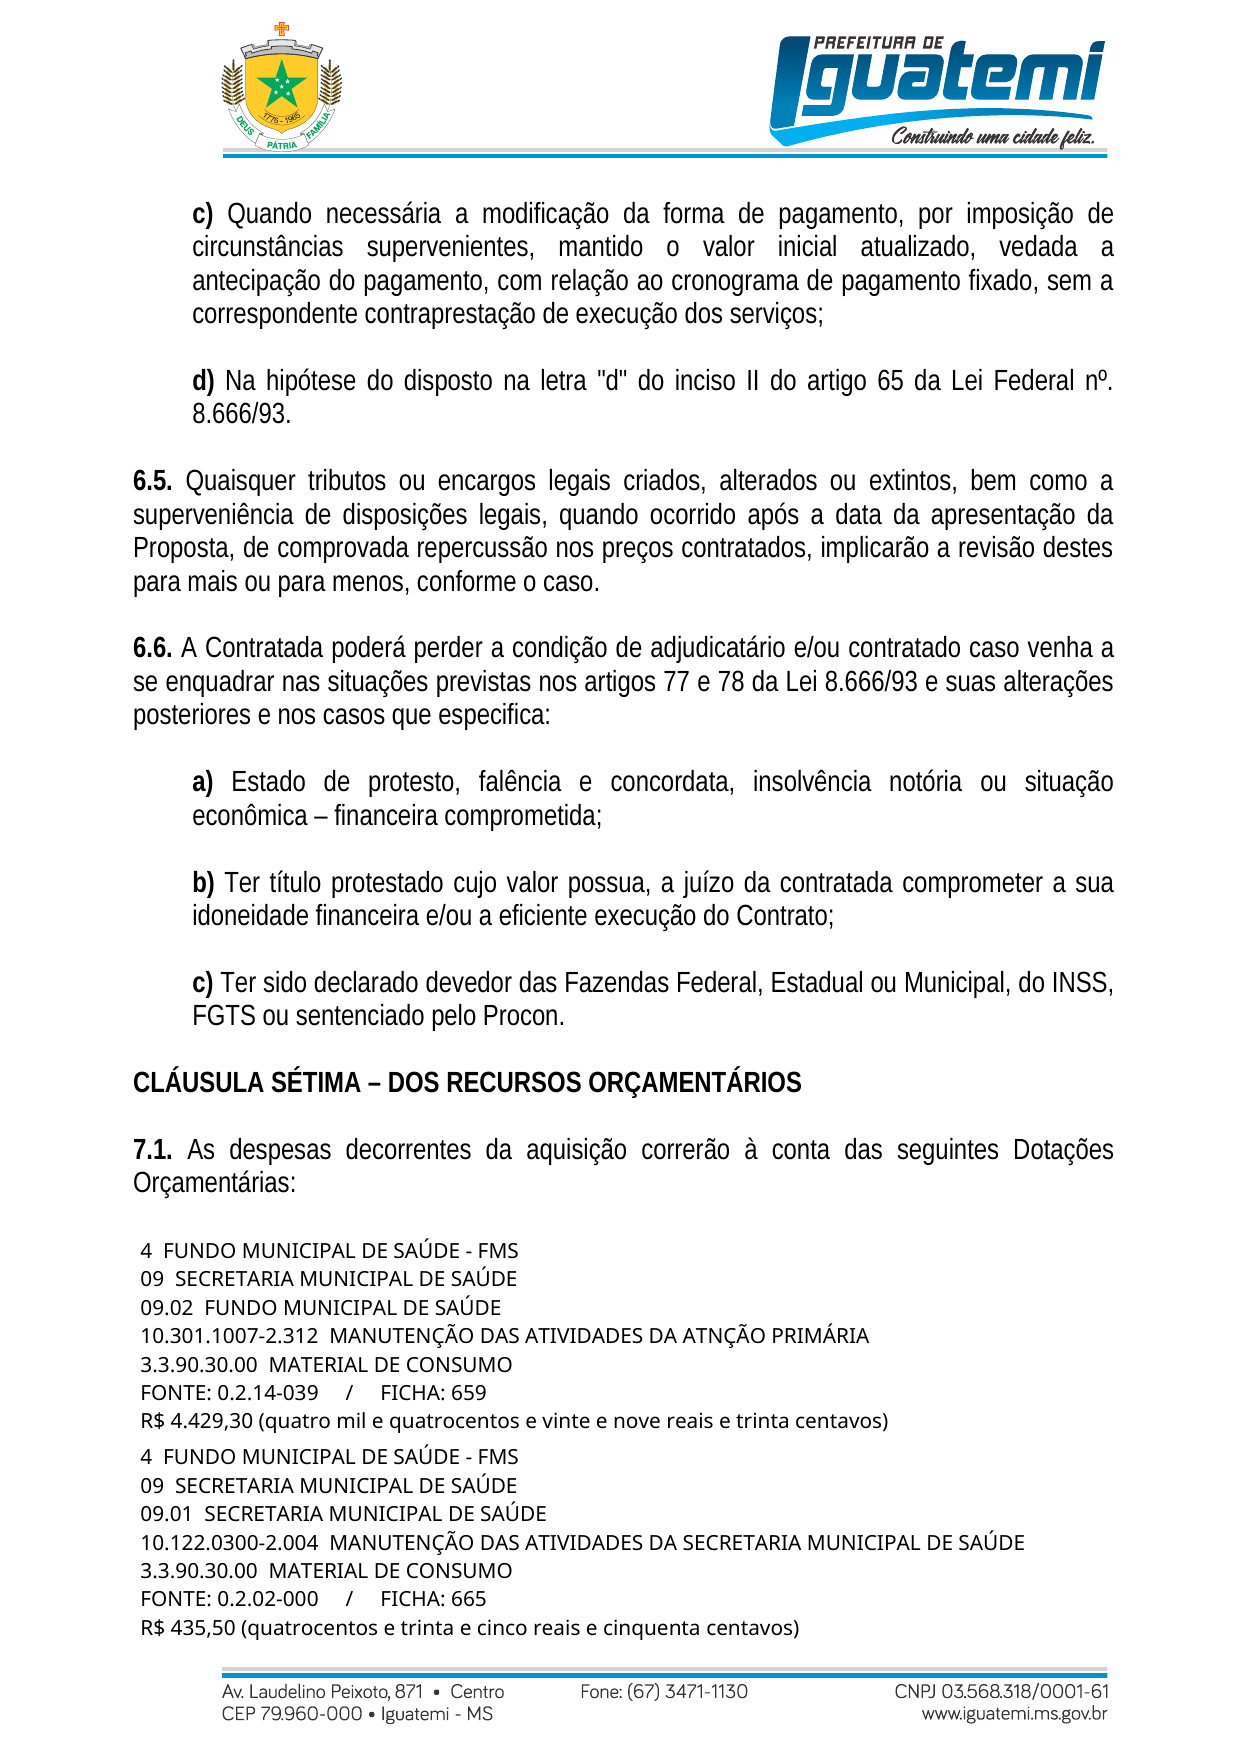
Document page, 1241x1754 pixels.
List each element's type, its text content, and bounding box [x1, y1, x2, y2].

table_header 4 FUNDO MUNICIPAL DE SAÚDE - FMS 09 SECRETARIA MUNICIPAL DE SAÚDE 09.02 FUNDO MUNICIPAL DE SAÚDE 10.301.1007-2.312 MANUTENÇÃO DAS ATIVIDADES DA ATNÇÃO PRIMÁRIA 3.3.90.30.00 MATERIAL DE CONSUMO FONTE: 0.2.14-039 / FICHA: 659 R$ 4.429,30 (quatro mil e quatrocentos e vinte e nove reais e trinta centavos) [133, 1233, 1118, 1439]
table_cell 4 FUNDO MUNICIPAL DE SAÚDE - FMS 09 SECRETARIA MUNICIPAL DE SAÚDE 09.01 SECRETARIA MUNICIPAL DE SAÚDE 10.122.0300-2.004 MANUTENÇÃO DAS ATIVIDADES DA SECRETARIA MUNICIPAL DE SAÚDE 3.3.90.30.00 MATERIAL DE CONSUMO FONTE: 0.2.02-000 / FICHA: 665 R$ 435,50 (quatrocentos e trinta e cinco reais e cinquenta centavos) [133, 1439, 1118, 1645]
text c) Ter sido declarado devedor das Fazendas Federal, Estadual ou Municipal, do INSS, FGTS ou sentenciado pelo Procon. [192, 965, 1116, 1032]
text 6.6. A Contratada poderá perder a condição de adjudicatário e/ou contratado caso venha a se enquadrar nas situações previstas nos artigos 77 e 78 da Lei 8.666/93 e suas alterações posteriores e nos casos que especifica: [133, 631, 1116, 731]
text a) Estado de protesto, falência e concordata, insolvência notória ou situação econômica – financeira comprometida; [192, 764, 1116, 831]
text d) Na hipótese do disposto na letra "d" do inciso II do artigo 65 da Lei Federal nº. 8.666/93. [192, 363, 1116, 430]
text b) Ter título protestado cujo valor possua, a juízo da contratada comprometer a sua idoneidade financeira e/ou a eficiente execução do Contrato; [192, 865, 1116, 932]
text c) Quando necessária a modificação da forma de pagamento, por imposição de circunstâncias supervenientes, mantido o valor inicial atualizado, vedada a antecipação do pagamento, com relação ao cronograma de pagamento fixado, sem a correspondente contraprestação de execução dos serviços; [192, 196, 1116, 330]
text 7.1. As despesas decorrentes da aquisição correrão à conta das seguintes Dotações Orçamentárias: [133, 1132, 1116, 1199]
text 6.5. Quaisquer tributos ou encargos legais criados, alterados ou extintos, bem como a superveniência de disposições legais, quando ocorrido após a data da apresentação da Proposta, de comprovada repercussão nos preços contratados, implicarão a revisão destes para mais ou para menos, conforme o caso. [133, 463, 1116, 597]
text CLÁUSULA SÉTIMA – DOS RECURSOS ORÇAMENTÁRIOS [133, 1065, 1116, 1099]
